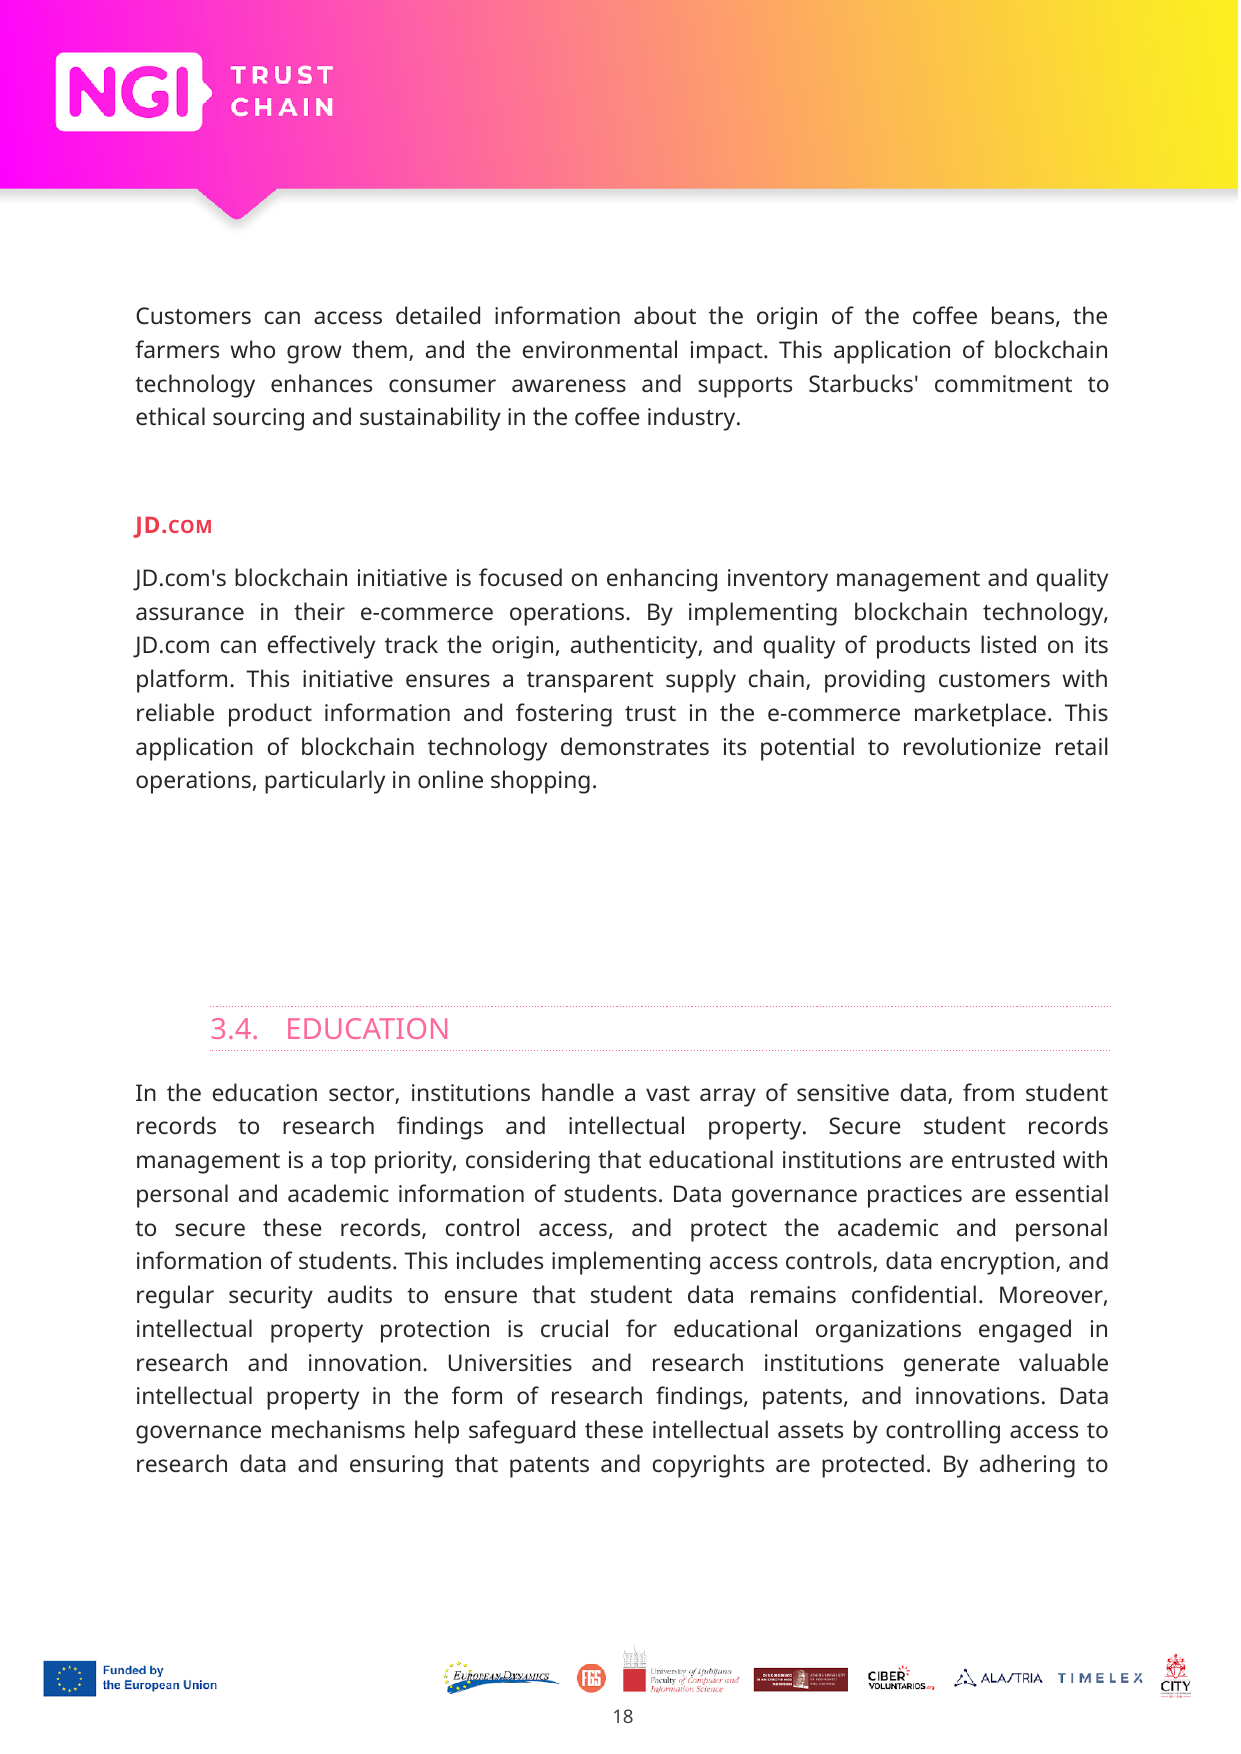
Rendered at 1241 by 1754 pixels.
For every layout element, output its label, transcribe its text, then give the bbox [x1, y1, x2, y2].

text JD.com's blockchain initiative is focused on enhancing inventory management and quality assurance in their e-commerce operations. By implementing blockchain technology, JD.com can effectively track the origin, authenticity, and quality of products listed on its platform. This initiative ensures a transparent supply chain, providing customers with reliable product information and fostering trust in the e-commerce marketplace. This application of blockchain technology demonstrates its potential to revolutionize retail operations, particularly in online shopping. [135, 562, 1110, 796]
text JD.com [135, 509, 1110, 541]
picture [0, 0, 1239, 1751]
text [135, 1076, 1110, 1479]
subtitle EDUCATION [210, 1006, 1110, 1051]
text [135, 300, 1110, 432]
